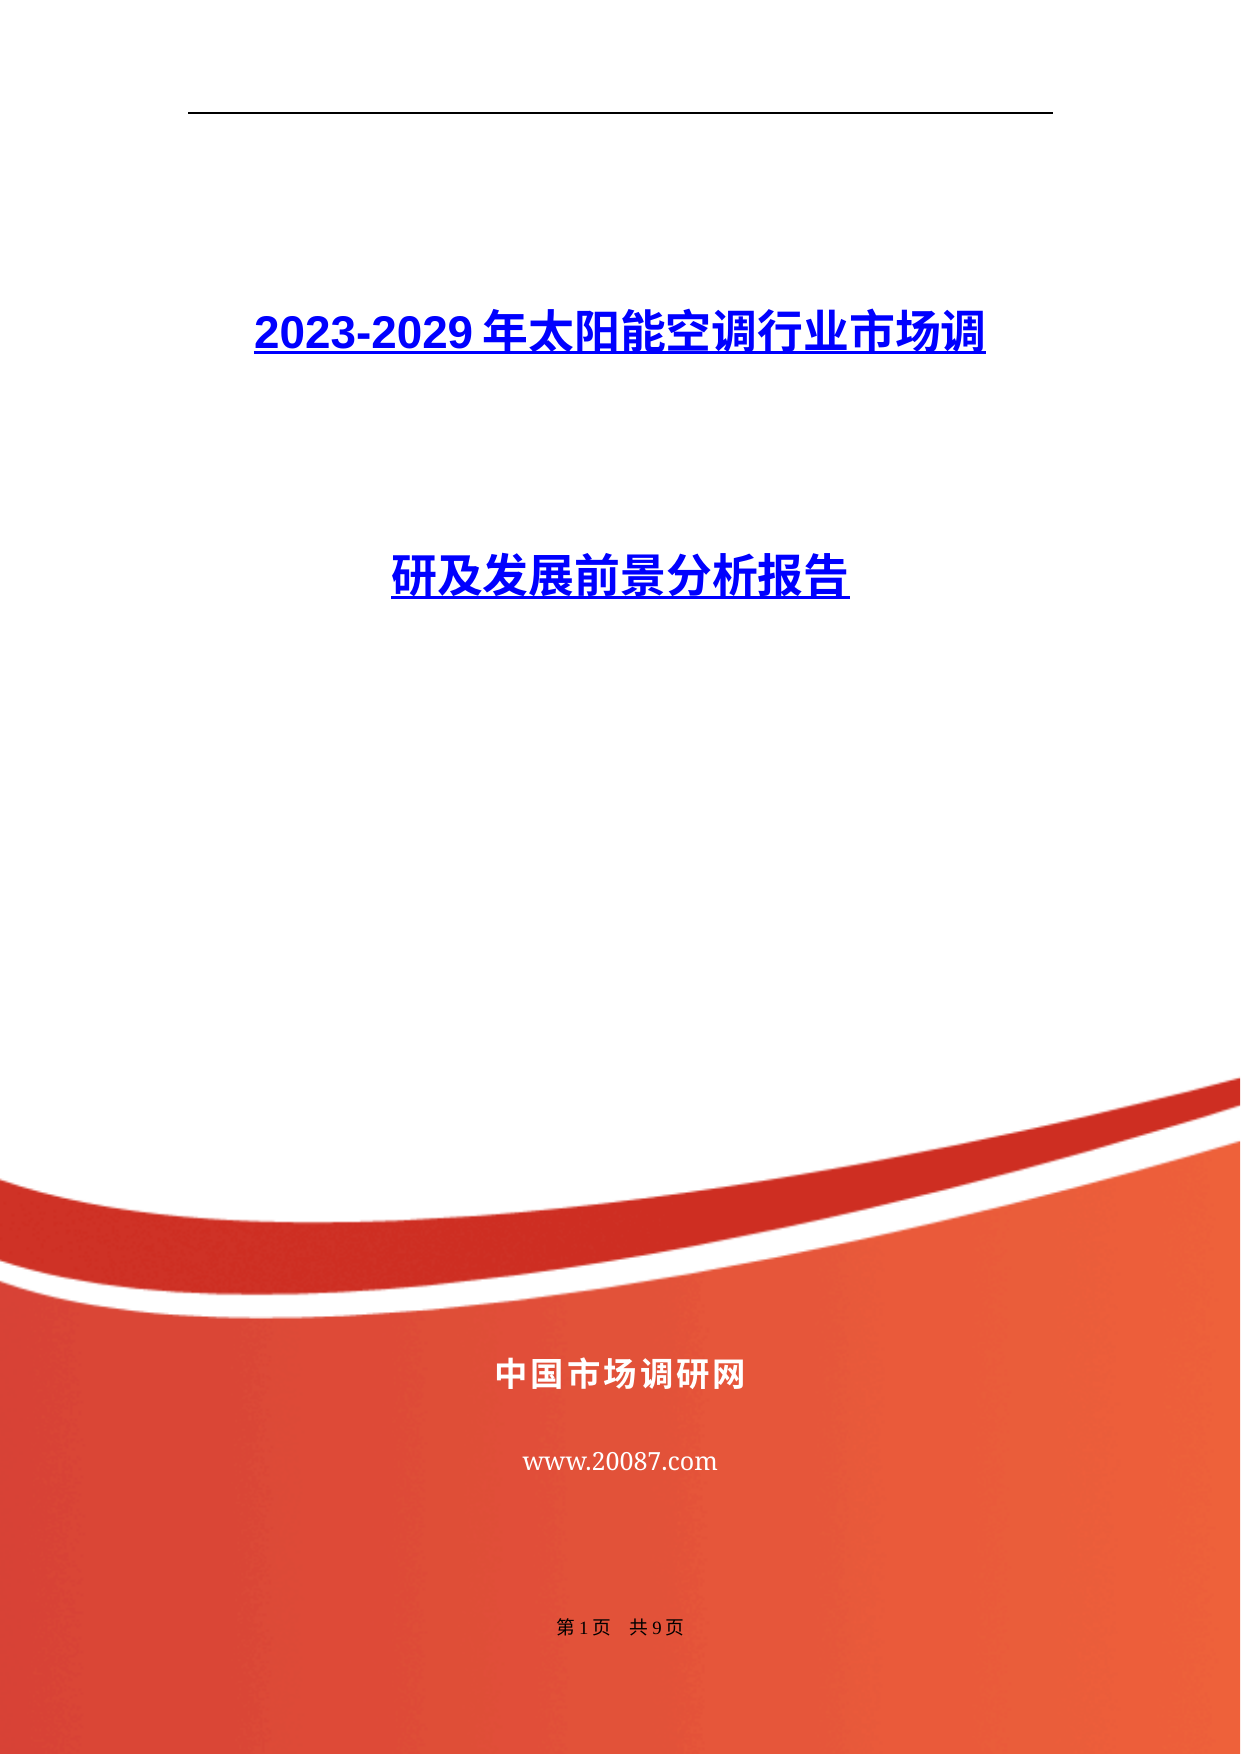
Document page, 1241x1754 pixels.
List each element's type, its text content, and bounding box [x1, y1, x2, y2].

subtitle 中国市场调研网 [187, 1339, 1053, 1404]
table_header 2023-2029年太阳能空调行业市场调研及发展前景分析报告 [188, 207, 1053, 773]
text www.20087.com [187, 1428, 1053, 1493]
picture [0, 1006, 1241, 1754]
